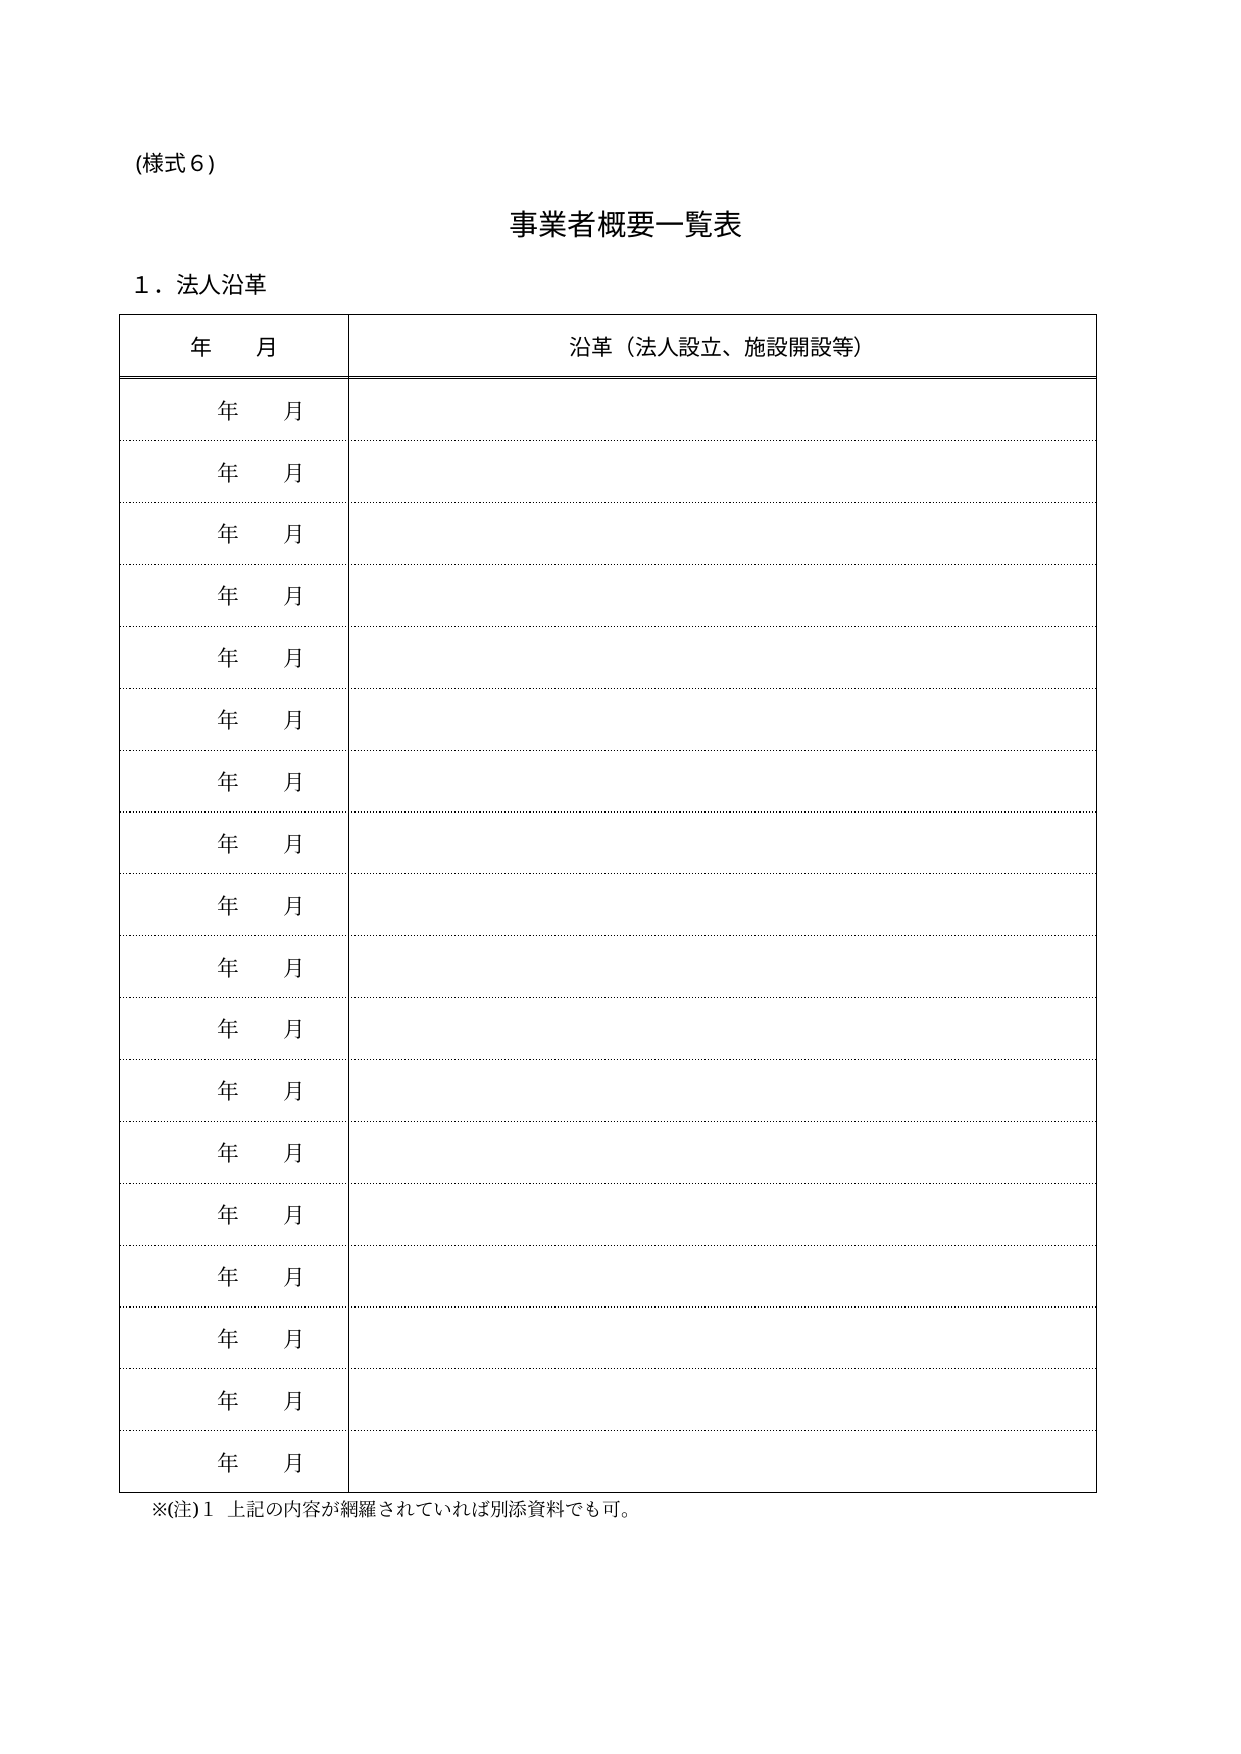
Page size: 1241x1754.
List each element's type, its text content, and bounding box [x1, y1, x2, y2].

table_cell 年 月 [120, 688, 348, 749]
table_cell 年 月 [120, 811, 348, 873]
table_cell [349, 1430, 1096, 1492]
table_cell [349, 873, 1096, 935]
table_cell [349, 1183, 1096, 1244]
table_cell [349, 440, 1096, 502]
table_cell 年 月 [120, 626, 348, 688]
table_cell 年 月 [120, 502, 348, 564]
table_cell 年 月 [120, 750, 348, 811]
table_cell [349, 1368, 1096, 1430]
table_cell 年 月 [120, 1245, 348, 1306]
table_cell 年 月 [120, 1368, 348, 1430]
table_cell [349, 750, 1096, 811]
table_cell [349, 997, 1096, 1059]
table_cell 年 月 [120, 440, 348, 502]
table_cell 年 月 [120, 1306, 348, 1368]
table_cell [349, 1121, 1096, 1183]
table_cell 年 月 [120, 1183, 348, 1244]
table_header 沿革（法人設立、施設開設等） [349, 315, 1096, 376]
table_cell [349, 935, 1096, 997]
table_cell [349, 811, 1096, 873]
table_cell [349, 1306, 1096, 1368]
table_cell [349, 564, 1096, 626]
table_cell [349, 502, 1096, 564]
table_cell 年 月 [120, 997, 348, 1059]
table_cell [349, 626, 1096, 688]
table_cell 年 月 [120, 1430, 348, 1492]
table_cell [349, 1245, 1096, 1306]
text (様式６) [130, 132, 1122, 193]
table_cell 年 月 [120, 564, 348, 626]
table_cell [349, 688, 1096, 749]
text ※(注)１ 上記の内容が網羅されていれば別添資料でも可。 [152, 1493, 1122, 1523]
table_cell [349, 1059, 1096, 1121]
table_cell [349, 379, 1096, 440]
table_cell 年 月 [120, 1121, 348, 1183]
table_cell 年 月 [120, 379, 348, 440]
text 事業者概要一覧表 [130, 193, 1122, 253]
table_cell 年 月 [120, 935, 348, 997]
table_cell 年 月 [120, 1059, 348, 1121]
table_header 年 月 [120, 315, 348, 376]
text １．法人沿革 [130, 253, 1122, 314]
table_cell 年 月 [120, 873, 348, 935]
